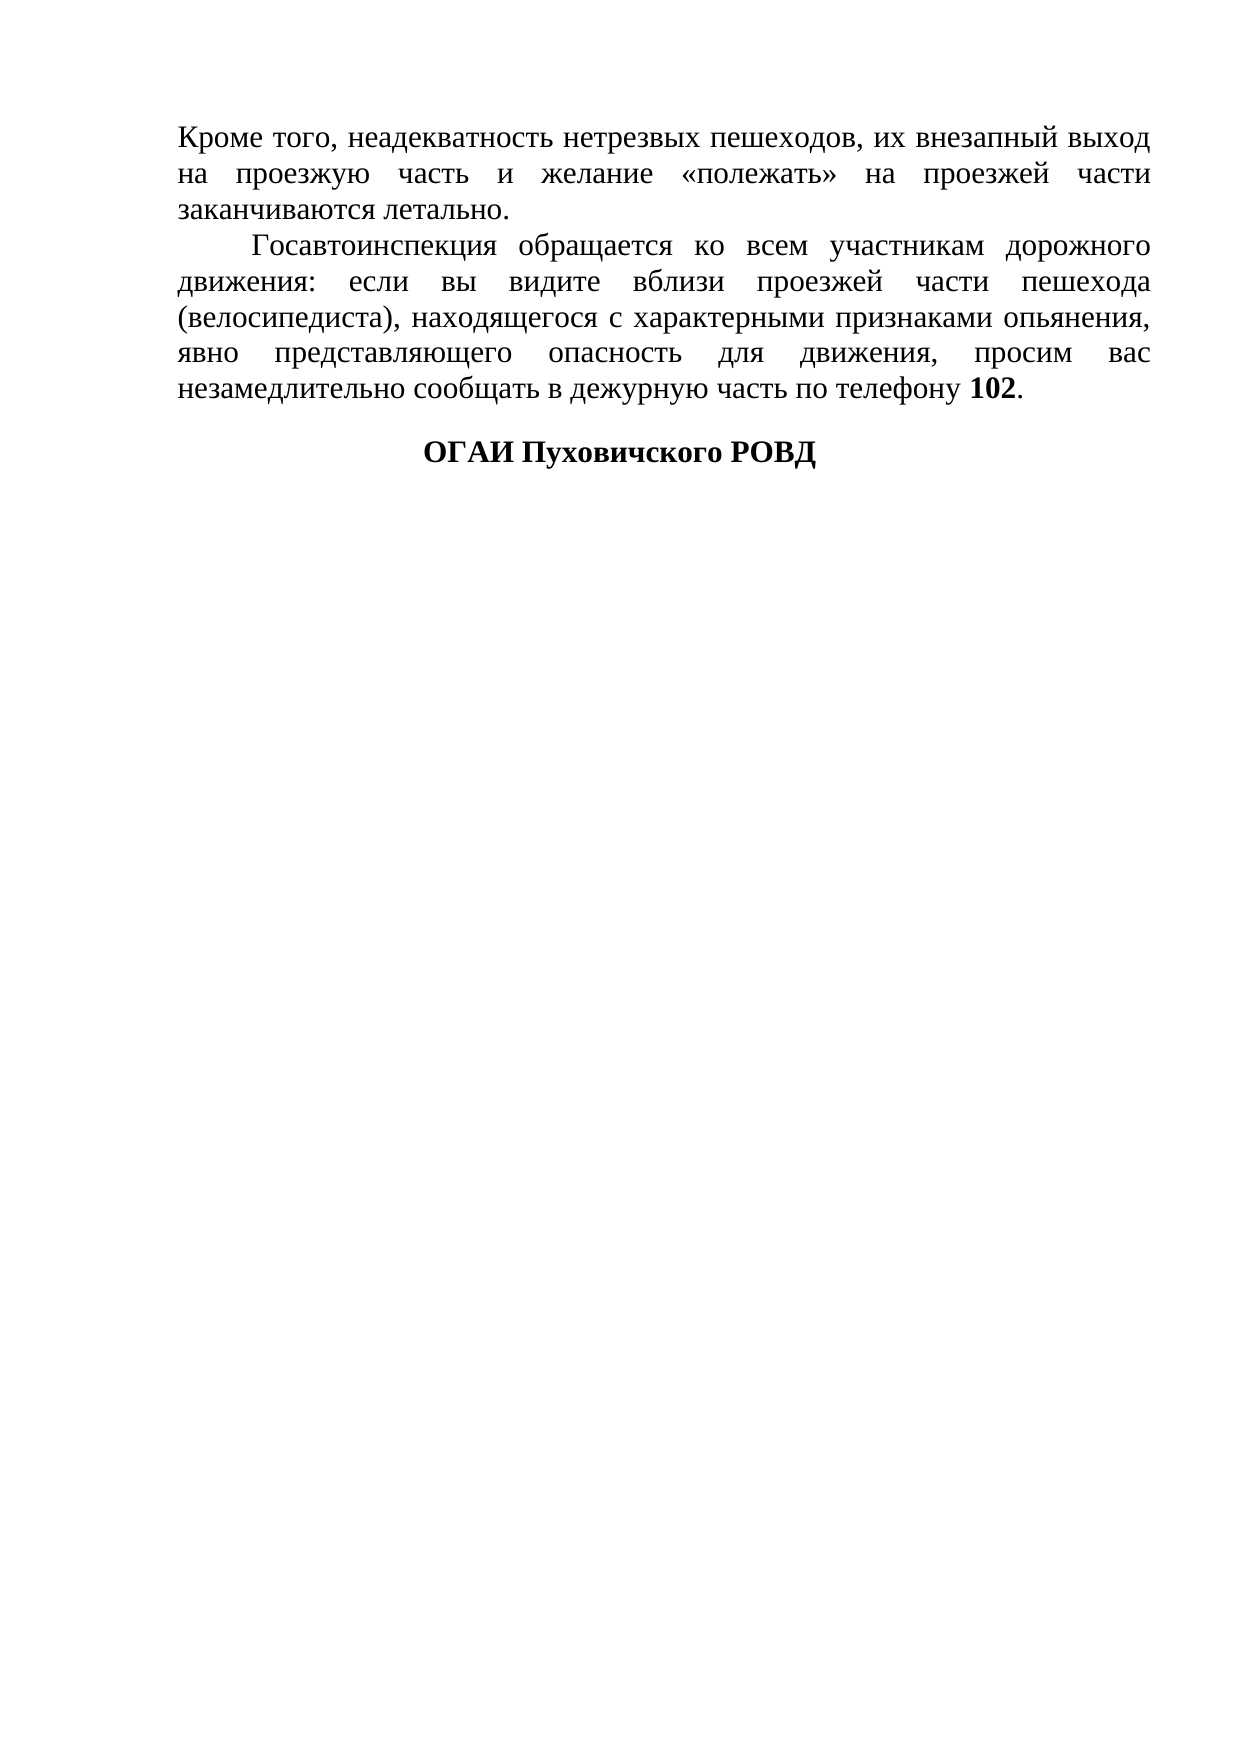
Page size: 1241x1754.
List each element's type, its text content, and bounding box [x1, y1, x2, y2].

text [177, 118, 1152, 226]
text ОГАИ Пуховичского РОВД [177, 434, 1152, 469]
text Госавтоинспекция обращается ко всем участникам дорожного движения: если вы видите вблизи проезжей части пешехода (велосипедиста), находящегося с характерными признаками опьянения, явно представляющего опасность для движения, просим вас незамедлительно сообщать в дежурную часть по телефону 102. [177, 226, 1152, 406]
